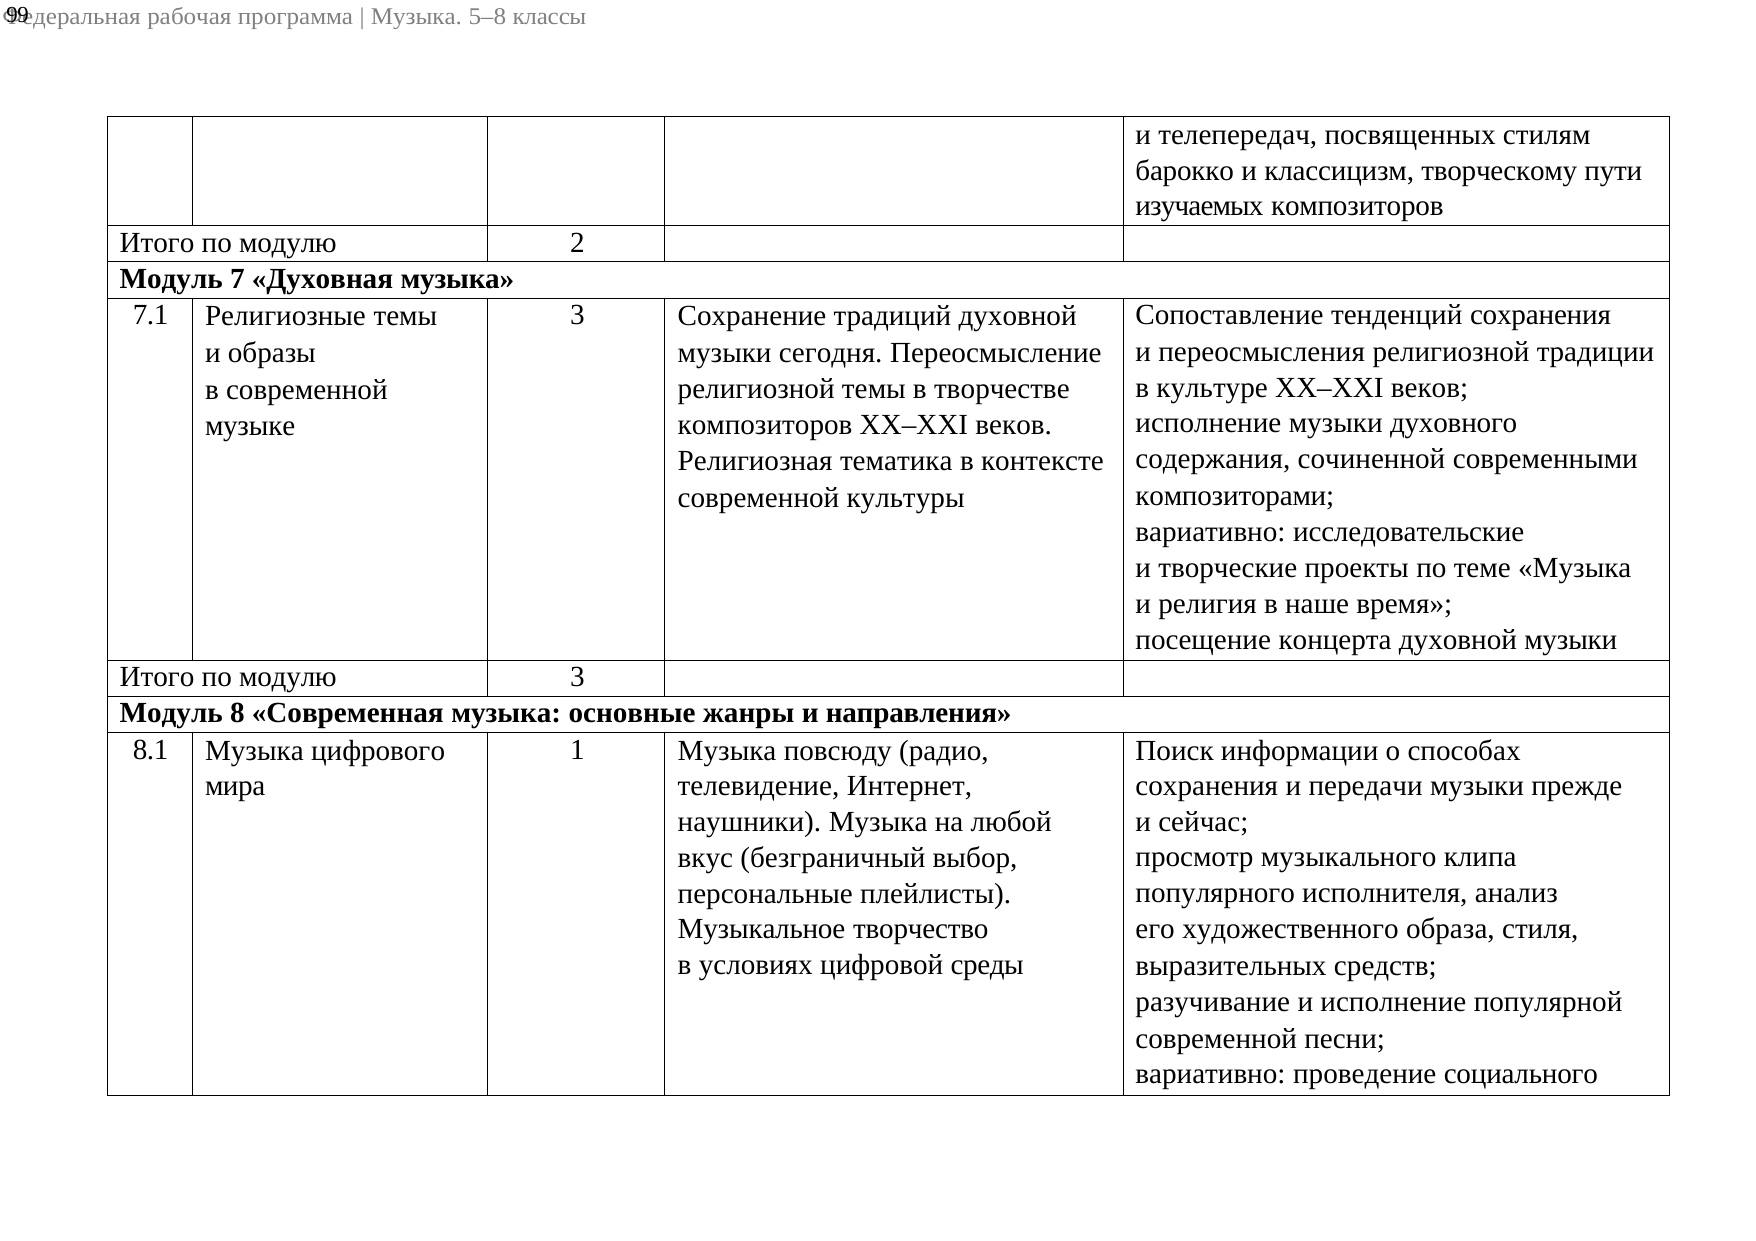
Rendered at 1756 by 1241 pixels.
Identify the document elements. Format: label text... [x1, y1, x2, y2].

table_cell Сопоставление тенденций сохранения и переосмысления религиозной традиции в культуре XX–XXI веков; исполнение музыки духовного содержания, сочиненной современными композиторами; вариативно: исследовательские и творческие проекты по теме «Музыка и религия в наше время»; посещение концерта духовной музыки [1124, 299, 1669, 659]
table_header [665, 117, 1123, 225]
table_cell Религиозные темы и образы в современной музыке [193, 299, 487, 659]
table_cell Модуль 7 «Духовная музыка» [108, 262, 1669, 297]
table_cell 3 [488, 661, 664, 696]
table_cell 3 [488, 299, 664, 659]
table_cell Поиск информации о способах сохранения и передачи музыки прежде и сейчас; просмотр музыкального клипа популярного исполнителя, анализ его художественного образа, стиля, выразительных средств; разучивание и исполнение популярной современной песни; вариативно: проведение социального [1124, 733, 1669, 1094]
table_cell [1124, 226, 1669, 261]
table_cell Сохранение традиций духовной музыки сегодня. Переосмысление религиозной темы в творчестве композиторов XX–XXI веков. Религиозная тематика в контексте современной культуры [665, 299, 1123, 659]
table_cell Модуль 8 «Современная музыка: основные жанры и направления» [108, 697, 1669, 732]
table_header [488, 117, 664, 225]
table_header [193, 117, 487, 225]
table_cell 7.1 [108, 299, 192, 659]
table_header [108, 117, 192, 225]
table_cell 2 [488, 226, 664, 261]
table_cell Музыка повсюду (радио, телевидение, Интернет, наушники). Музыка на любой вкус (безграничный выбор, персональные плейлисты). Музыкальное творчество в условиях цифровой среды [665, 733, 1123, 1094]
table_cell [1124, 661, 1669, 696]
table_cell [665, 226, 1123, 261]
table_cell 8.1 [108, 733, 192, 1094]
table_cell Итого по модулю [108, 661, 487, 696]
table_header и телепередач, посвященных стилям барокко и классицизм, творческому пути изучаемых композиторов [1124, 117, 1669, 225]
table_cell Музыка цифрового мира [193, 733, 487, 1094]
table_cell Итого по модулю [108, 226, 487, 261]
table_cell [665, 661, 1123, 696]
table_cell 1 [488, 733, 664, 1094]
